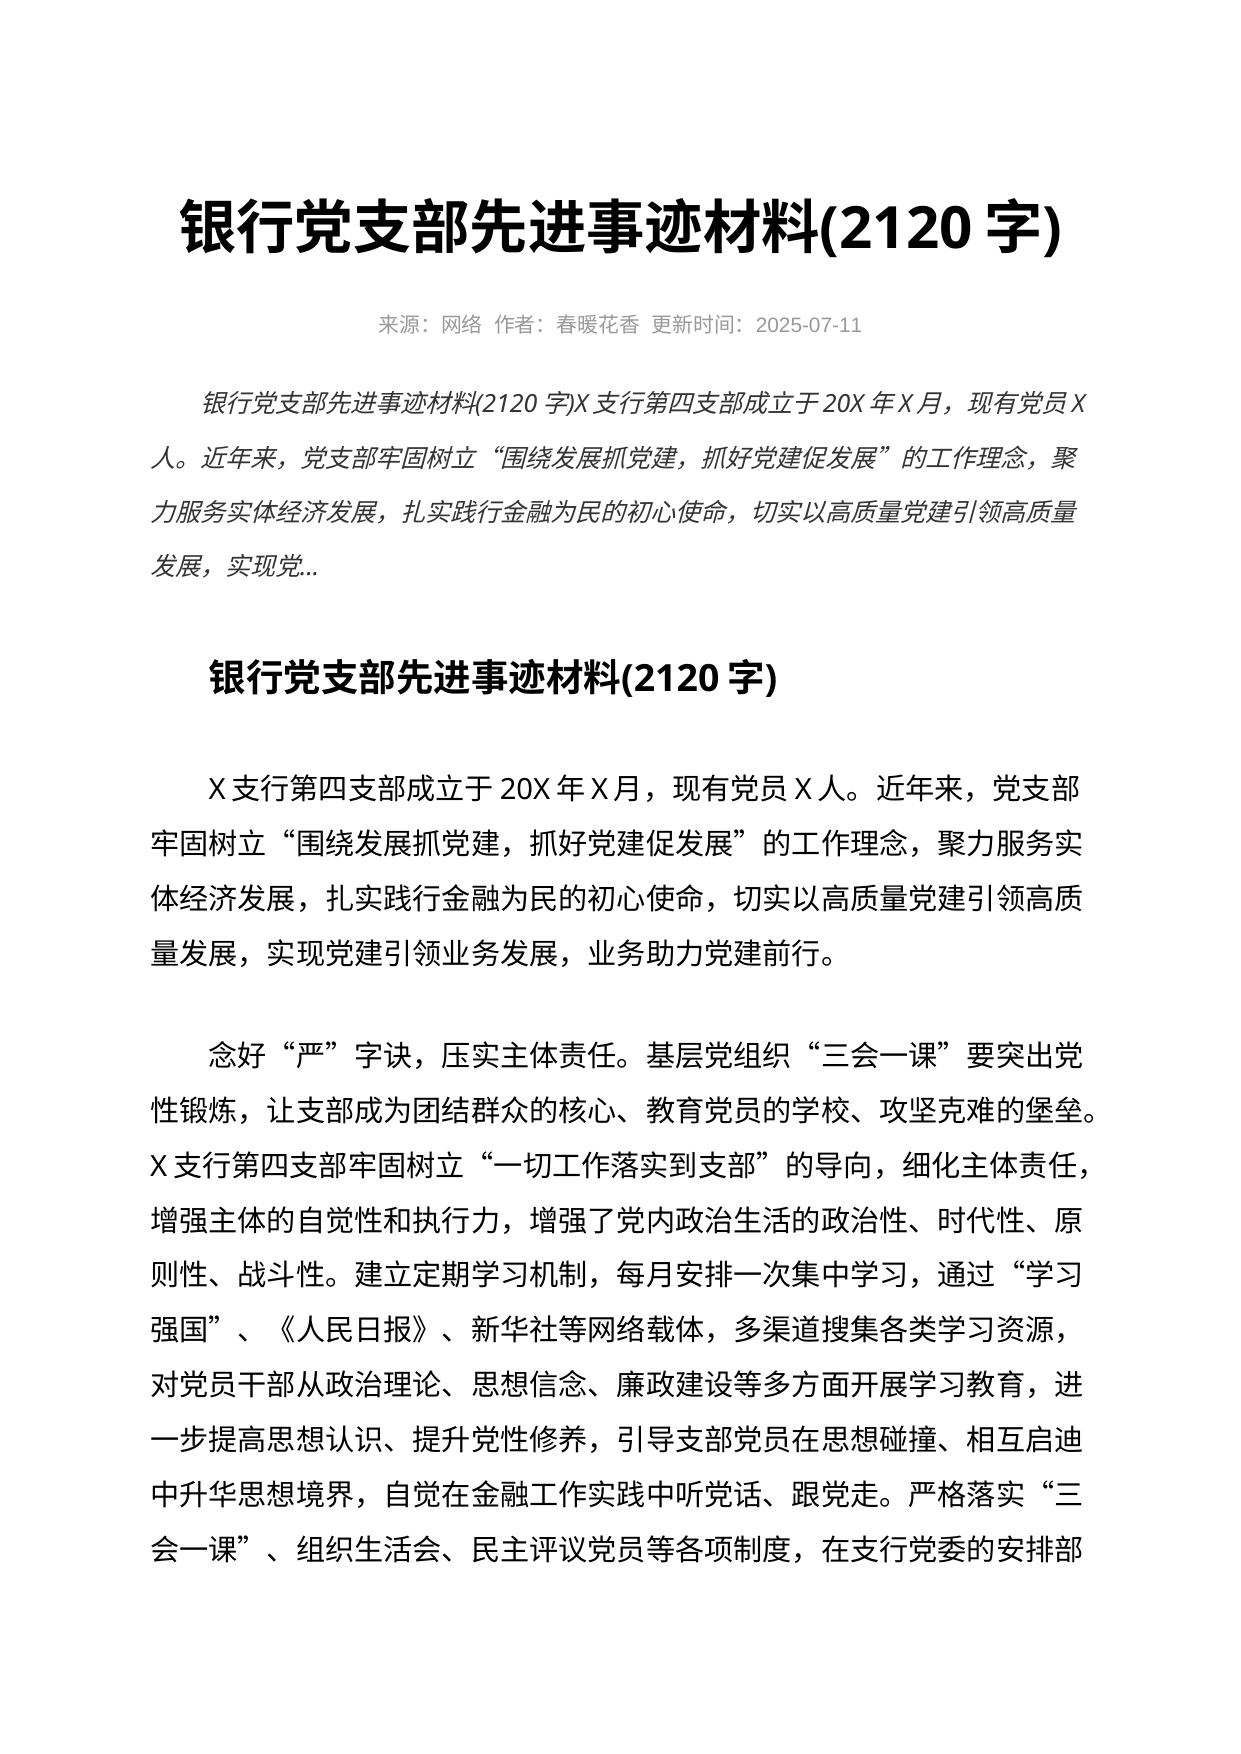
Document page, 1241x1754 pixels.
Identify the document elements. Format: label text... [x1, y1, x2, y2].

text X支行第四支部成立于20X年X月，现有党员X人。近年来，党支部牢固树立“围绕发展抓党建，抓好党建促发展”的工作理念，聚力服务实体经济发展，扎实践行金融为民的初心使命，切实以高质量党建引领高质量发展，实现党建引领业务发展，业务助力党建前行。 [150, 766, 1090, 973]
text 银行党支部先进事迹材料(2120字)X支行第四支部成立于20X年X月，现有党员X人。近年来，党支部牢固树立“围绕发展抓党建，抓好党建促发展”的工作理念，聚力服务实体经济发展，扎实践行金融为民的初心使命，切实以高质量党建引领高质量发展，实现党... [150, 384, 1090, 583]
text 来源：网络 作者：春暖花香 更新时间：2025-07-11 [150, 313, 1090, 337]
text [150, 1032, 1090, 1569]
text 银行党支部先进事迹材料(2120字) [150, 648, 1090, 703]
subtitle 银行党支部先进事迹材料(2120字) [150, 181, 1090, 266]
